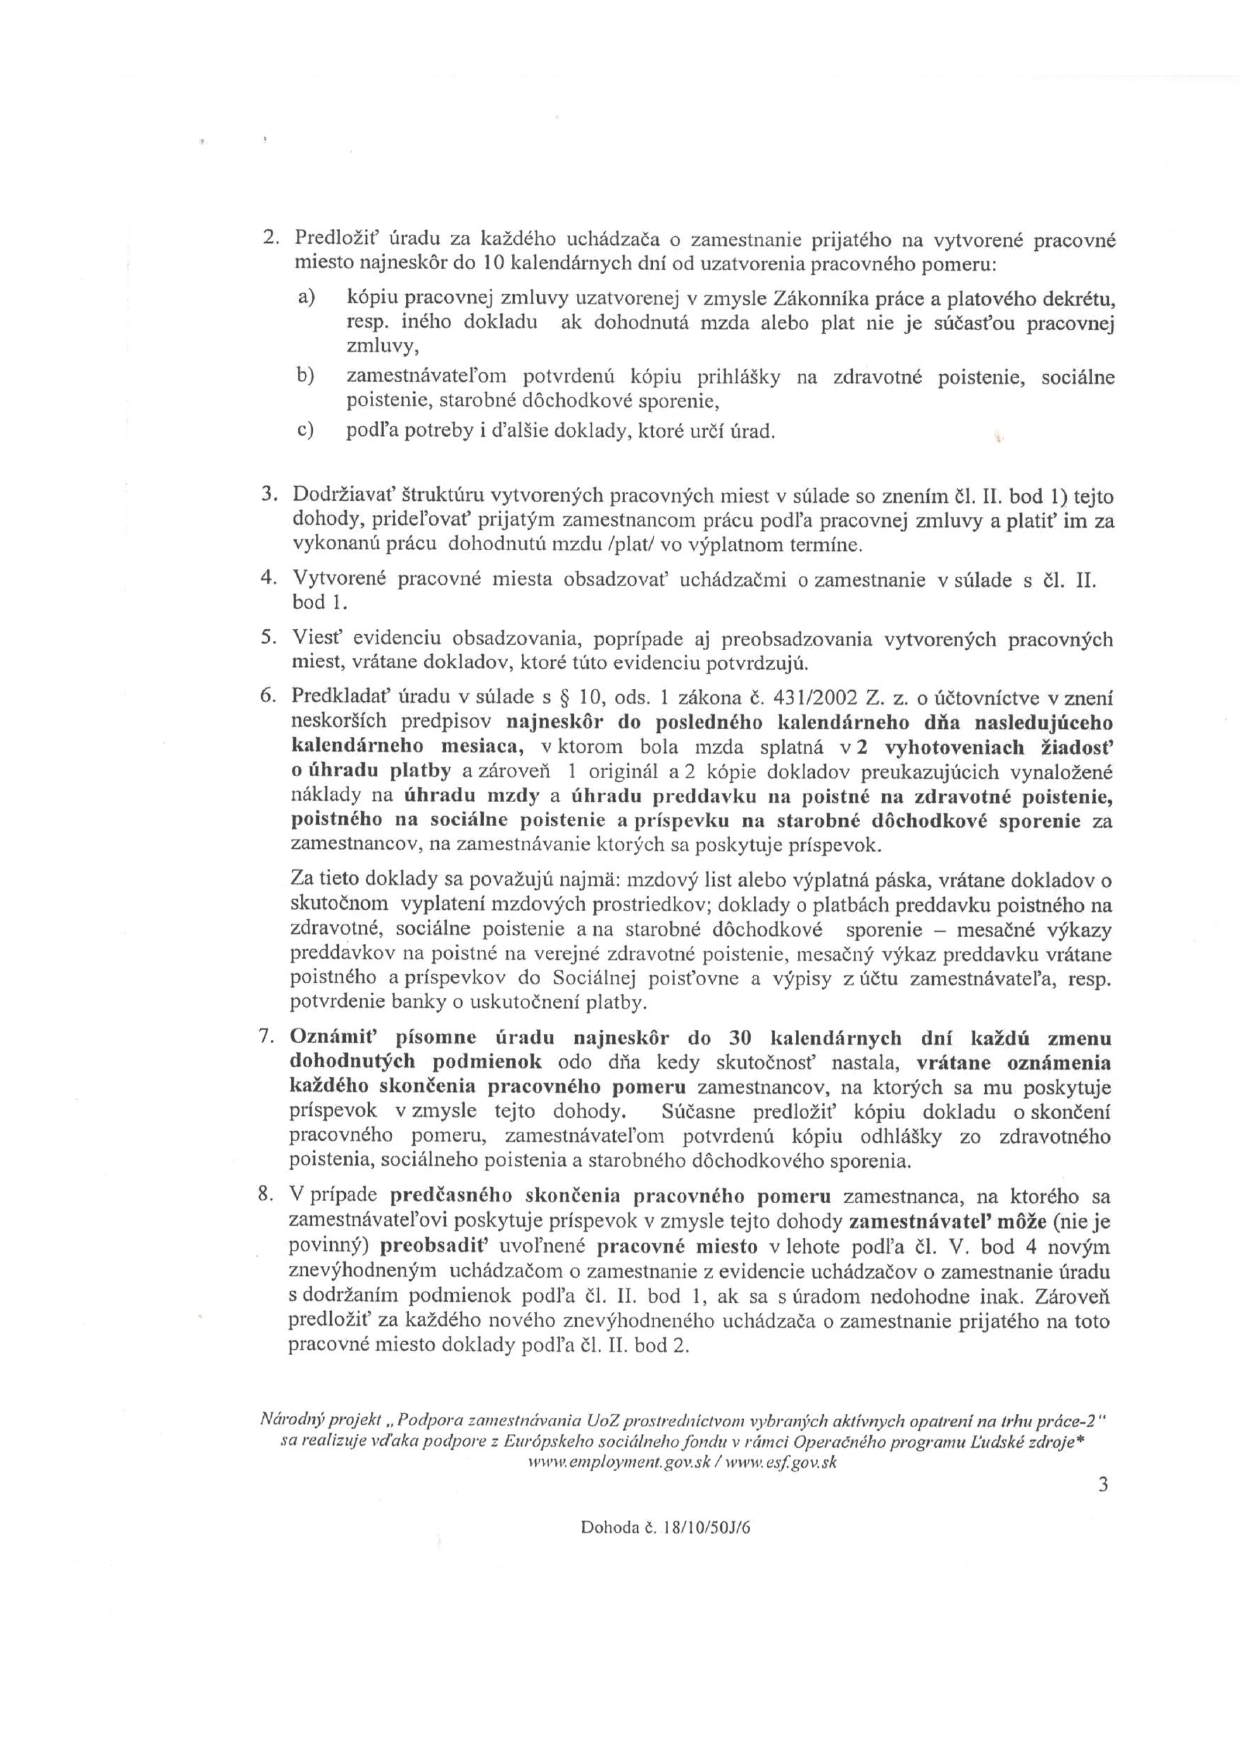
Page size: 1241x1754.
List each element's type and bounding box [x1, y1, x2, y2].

picture [75, 75, 1241, 1632]
